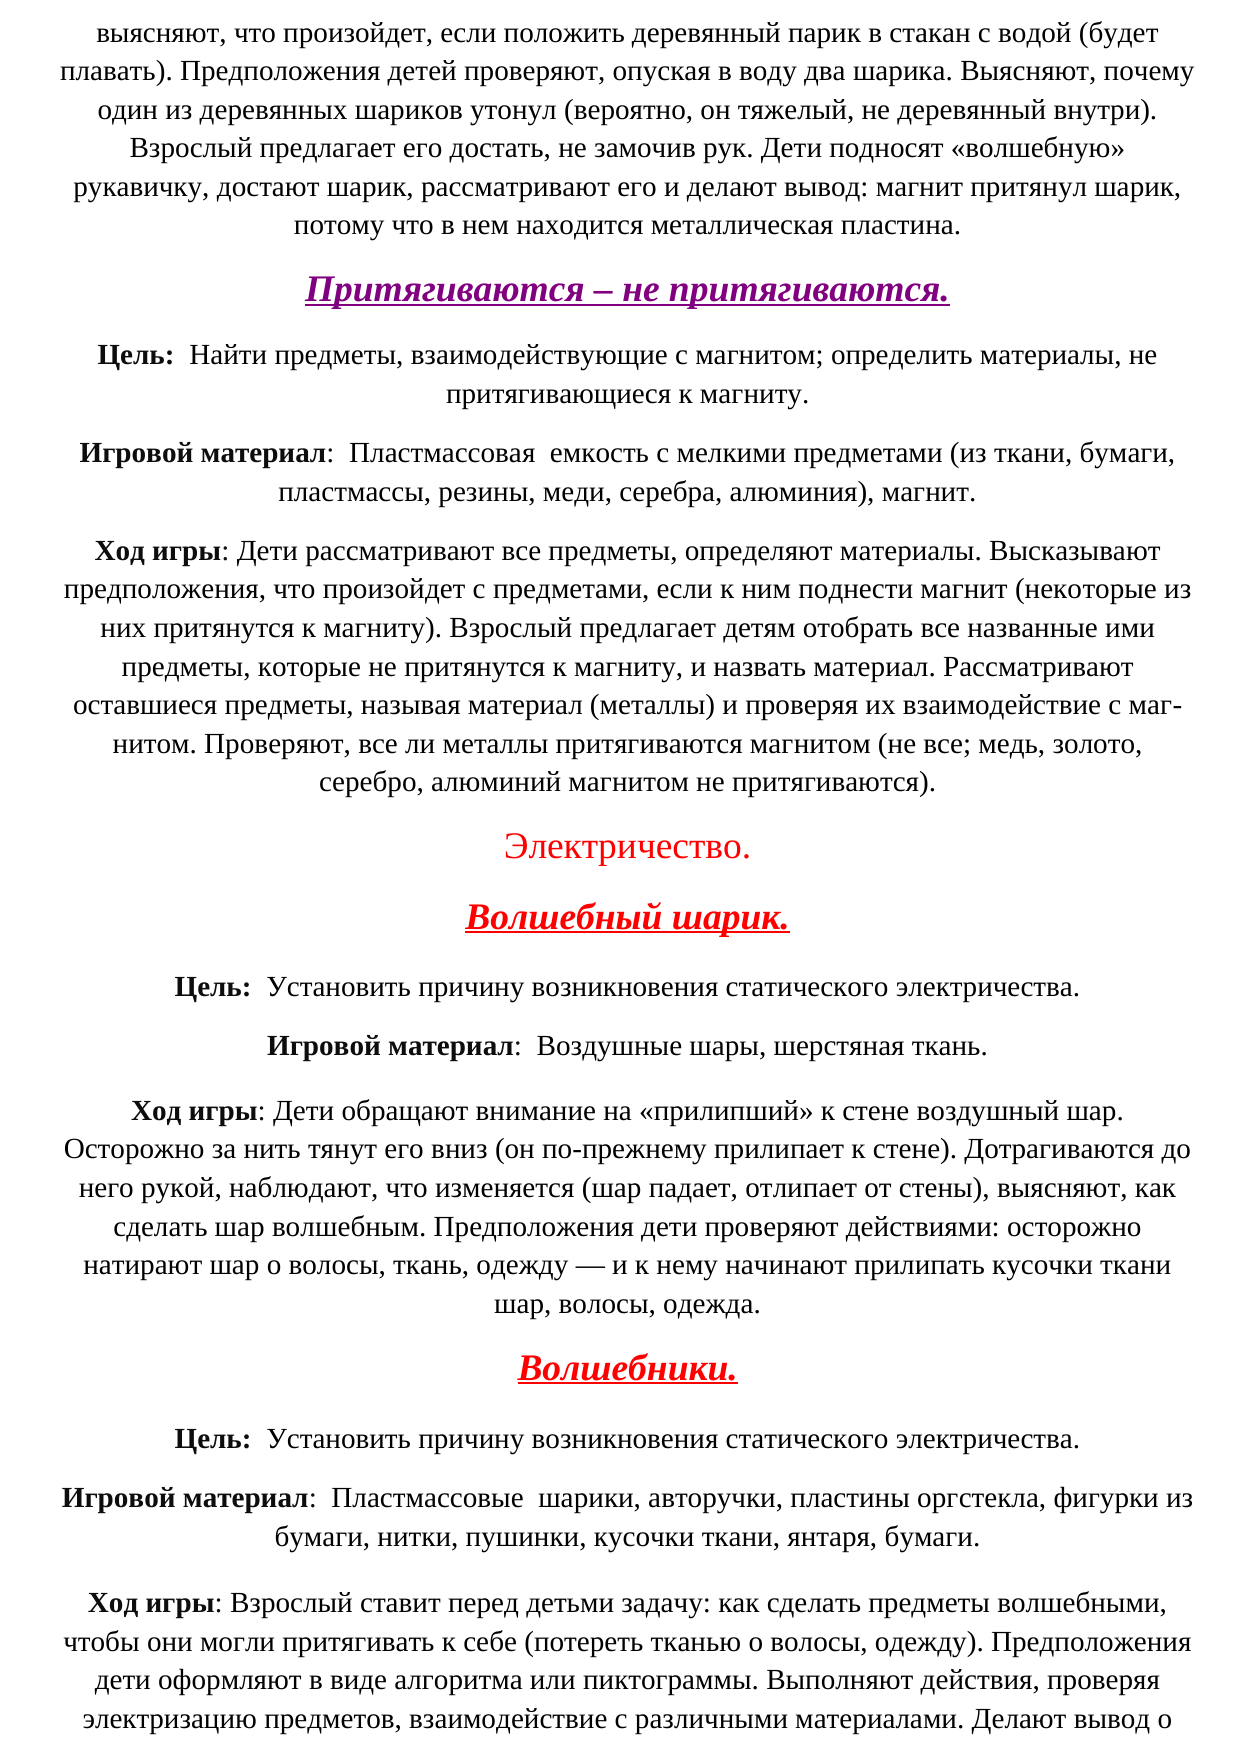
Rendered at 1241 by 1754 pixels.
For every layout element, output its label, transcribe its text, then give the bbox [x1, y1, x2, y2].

text Цель: Найти предметы, взаимодействующие с магнитом; определить материалы, не притягивающиеся к магниту. [59, 337, 1196, 409]
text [59, 15, 1196, 241]
text Цель: Установить причину возникновения статического электричества. [59, 1421, 1196, 1454]
text Притягиваются – не притягиваются. [59, 267, 1196, 310]
text Ход игры: Дети рассматривают все предметы, определяют материалы. Высказывают предположения, что произойдет с предметами, если к ним поднести магнит (некоторые из них притянутся к магниту). Взрослый предлагает детям отобрать все названные ими предметы, которые не притянутся к магниту, и назвать материал. Рассматривают оставшиеся предметы, называя материал (металлы) и проверяя их взаимодействие с магнитом. Проверяют, все ли металлы притягиваются магнитом (не все; медь, золото, серебро, алюминий магнитом не притягиваются). [59, 533, 1196, 798]
text Волшебники. [59, 1345, 1196, 1388]
text Цель: Установить причину возникновения статического электричества. [59, 969, 1196, 1002]
text Игровой материал: Пластмассовая емкость с мелкими предметами (из ткани, бумаги, пластмассы, резины, меди, серебра, алюминия), магнит. [59, 435, 1196, 507]
text Ход игры: Дети обращают внимание на «прилипший» к стене воздушный шар. Осторожно за нить тянут его вниз (он по-прежнему прилипает к стене). Дотрагиваются до него рукой, наблюдают, что изменяется (шар падает, отлипает от стены), выясняют, как сделать шар волшебным. Предположения дети проверяют действиями: осторожно натирают шар о волосы, ткань, одежду — и к нему начинают прилипать кусочки ткани шар, волосы, одежда. [59, 1093, 1196, 1319]
text Игровой материал: Пластмассовые шарики, авторучки, пластины оргстекла, фигурки из бумаги, нитки, пушинки, кусочки ткани, янтаря, бумаги. [59, 1480, 1196, 1552]
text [59, 1585, 1196, 1734]
text Игровой материал: Воздушные шары, шерстяная ткань. [59, 1028, 1196, 1062]
text Электричество. [59, 824, 1196, 867]
text Волшебный шарик. [59, 894, 1196, 937]
